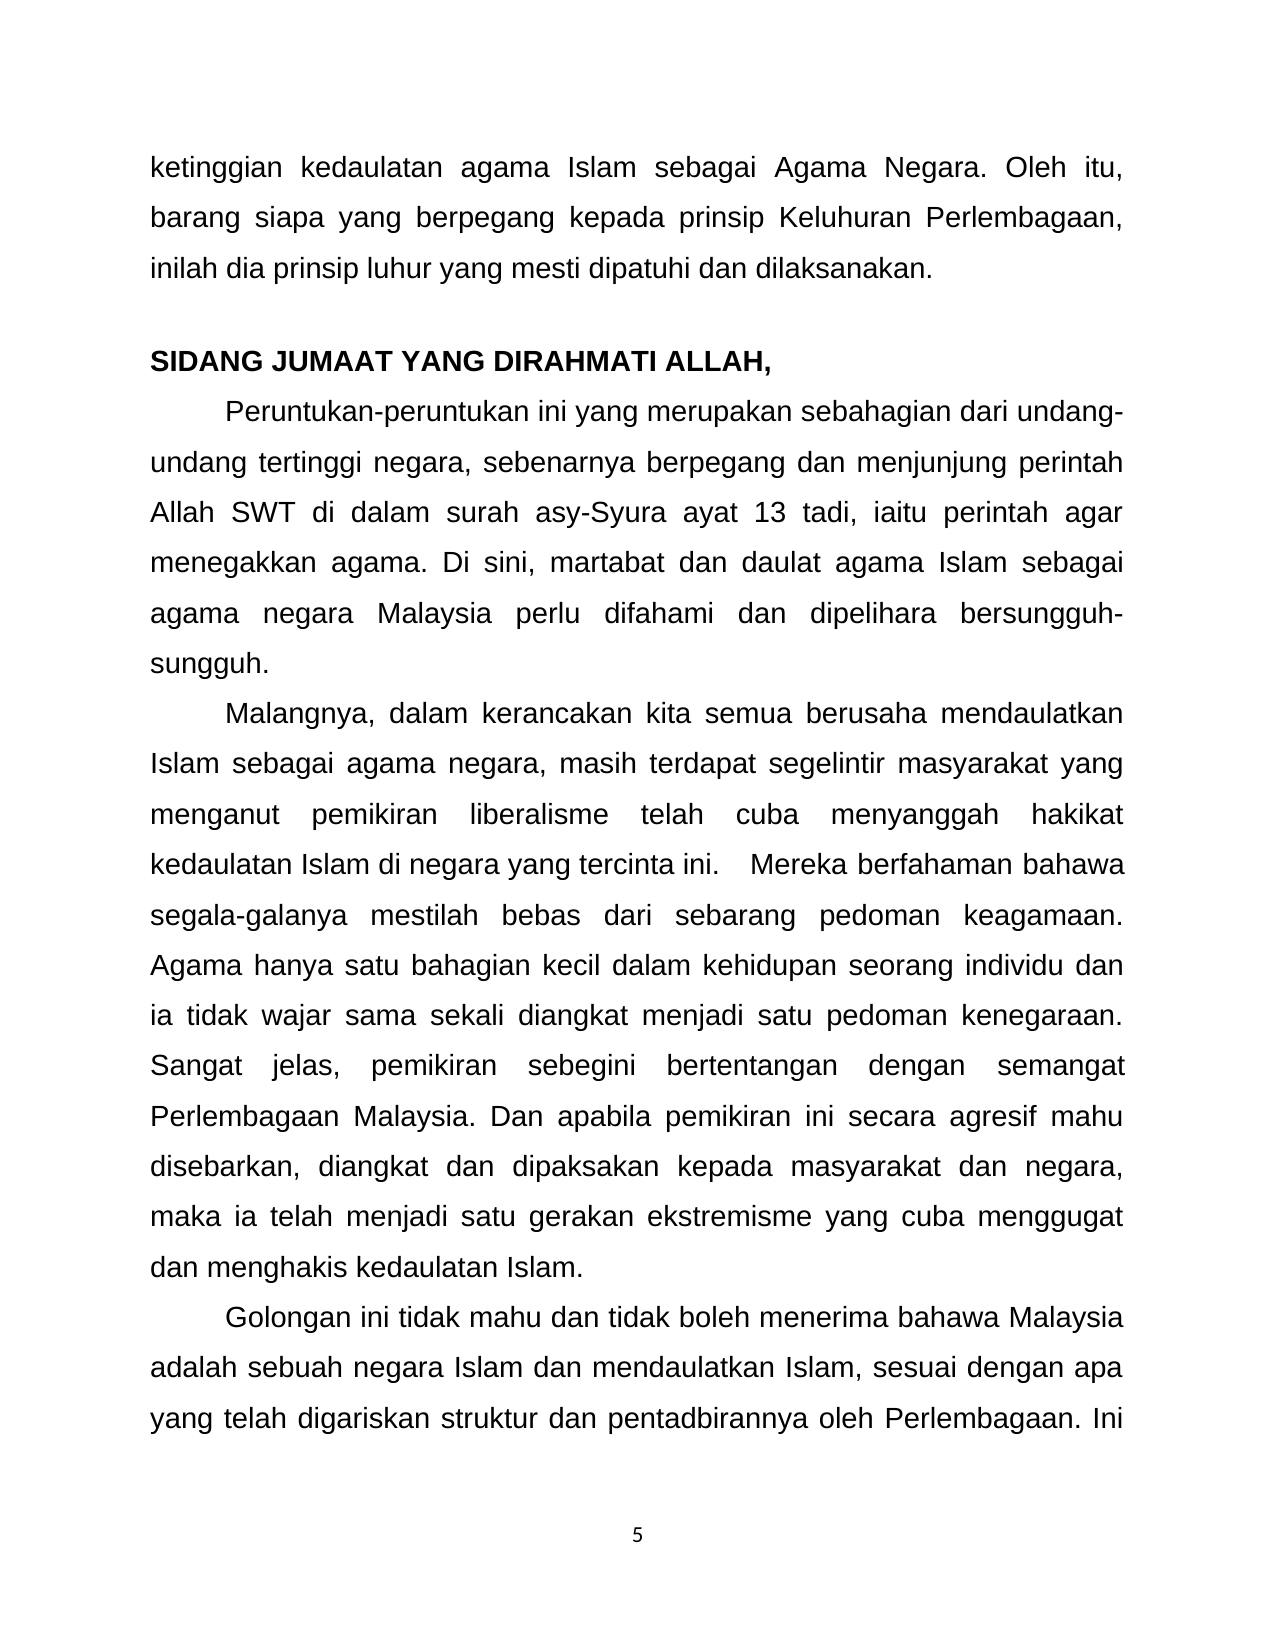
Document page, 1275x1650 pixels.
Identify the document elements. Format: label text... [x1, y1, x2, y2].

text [150, 1300, 1125, 1434]
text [150, 150, 1125, 284]
text Peruntukan-peruntukan ini yang merupakan sebahagian dari undang-undang tertinggi negara, sebenarnya berpegang dan menjunjung perintah Allah SWT di dalam surah asy-Syura ayat 13 tadi, iaitu perintah agar menegakkan agama. Di sini, martabat dan daulat agama Islam sebagai agama negara Malaysia perlu difahami dan dipelihara bersungguh-sungguh. [150, 394, 1125, 679]
text Malangnya, dalam kerancakan kita semua berusaha mendaulatkan Islam sebagai agama negara, masih terdapat segelintir masyarakat yang menganut pemikiran liberalisme telah cuba menyanggah hakikat kedaulatan Islam di negara yang tercinta ini. Mereka berfahaman bahawa segala-galanya mestilah bebas dari sebarang pedoman keagamaan. Agama hanya satu bahagian kecil dalam kehidupan seorang individu dan ia tidak wajar sama sekali diangkat menjadi satu pedoman kenegaraan. Sangat jelas, pemikiran sebegini bertentangan dengan semangat Perlembagaan Malaysia. Dan apabila pemikiran ini secara agresif mahu disebarkan, diangkat dan dipaksakan kepada masyarakat dan negara, maka ia telah menjadi satu gerakan ekstremisme yang cuba menggugat dan menghakis kedaulatan Islam. [150, 696, 1125, 1283]
text SIDANG JUMAAT YANG DIRAHMATI ALLAH, [150, 344, 1125, 378]
